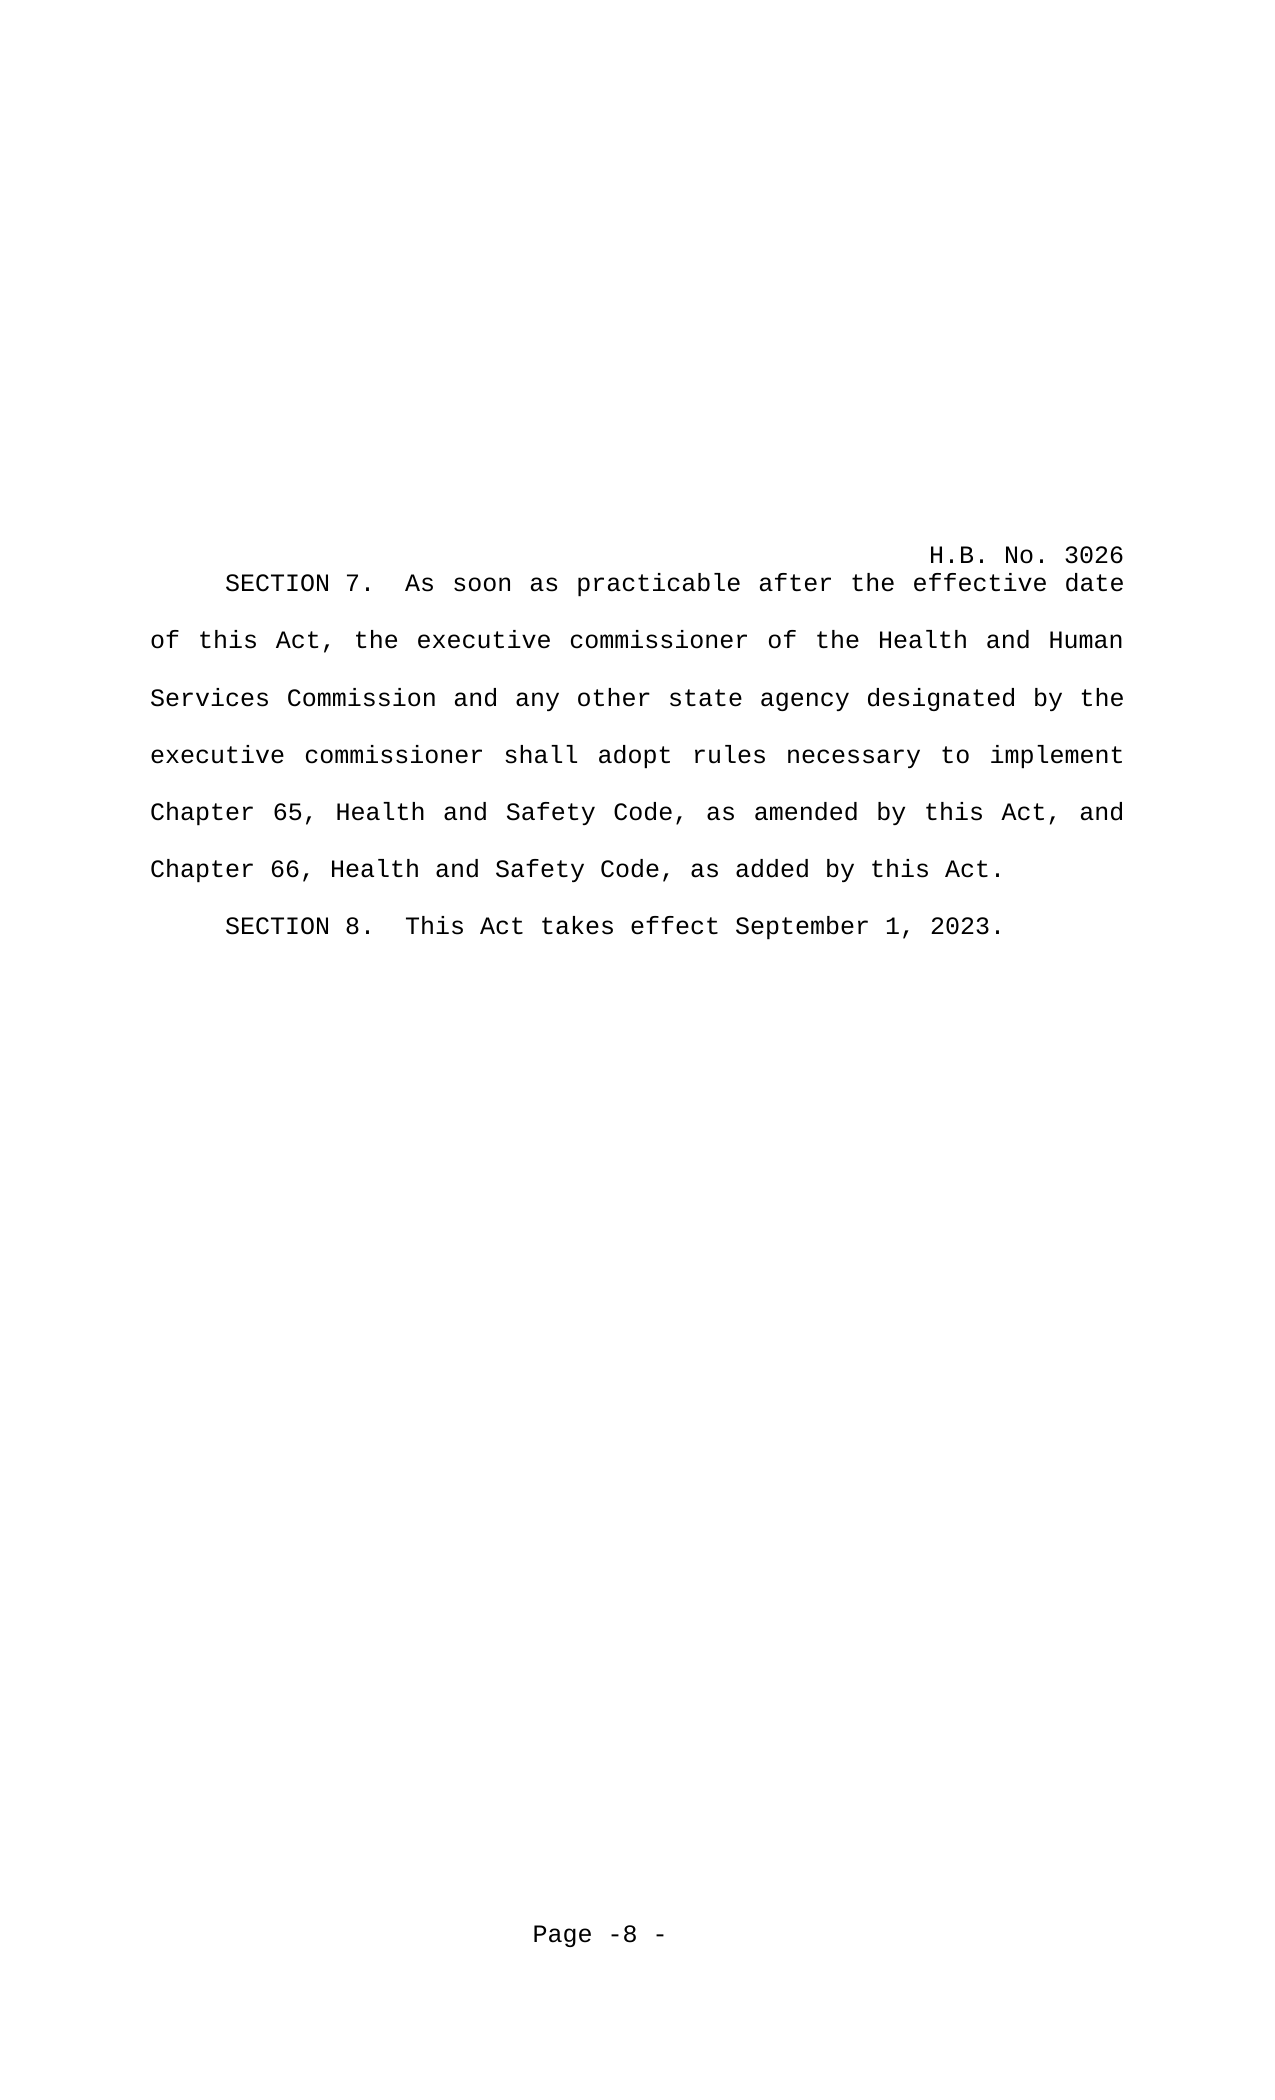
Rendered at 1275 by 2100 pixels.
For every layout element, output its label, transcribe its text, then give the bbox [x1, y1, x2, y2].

text SECTION 7. As soon as practicable after the effective date of this Act, the executive commissioner of the Health and Human Services Commission and any other state agency designated by the executive commissioner shall adopt rules necessary to implement Chapter 65, Health and Safety Code, as amended by this Act, and Chapter 66, Health and Safety Code, as added by this Act. [150, 571, 1125, 885]
text SECTION 8. This Act takes effect September 1, 2023. [150, 913, 1125, 942]
